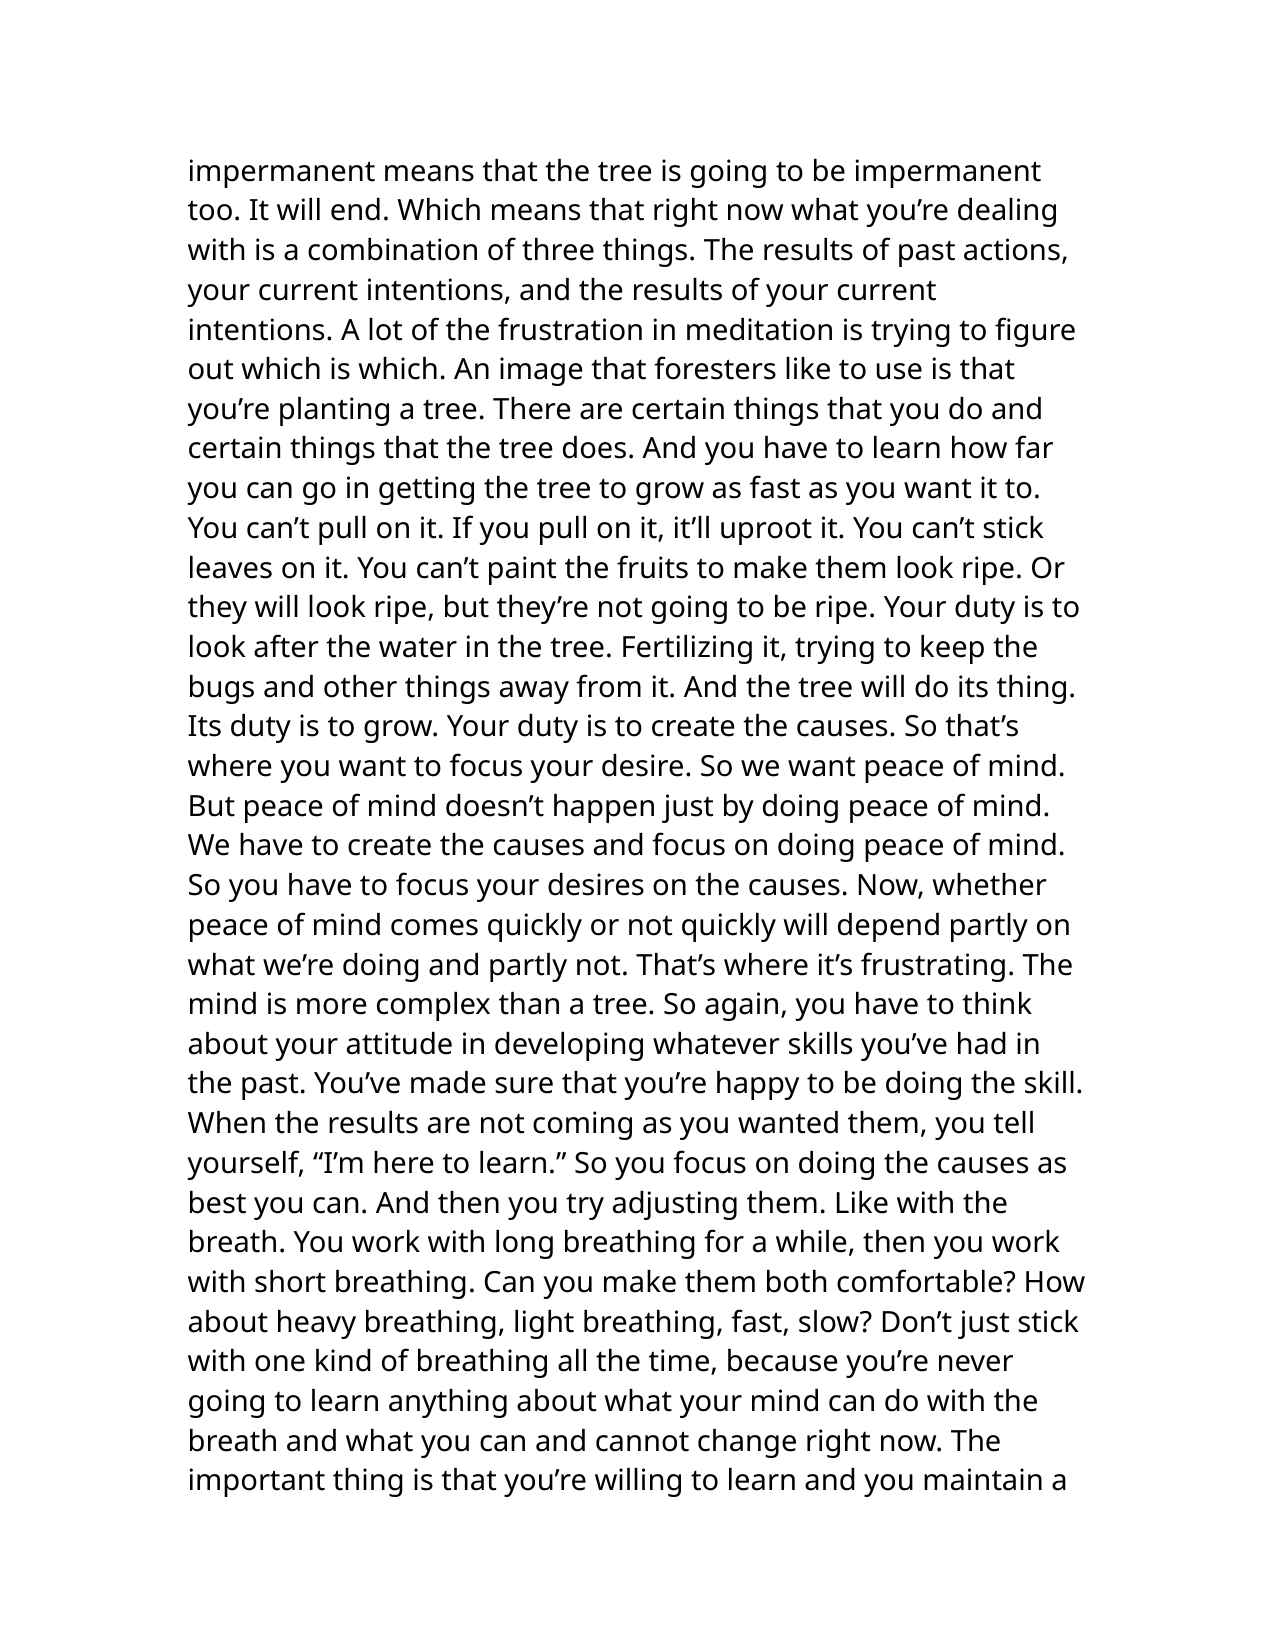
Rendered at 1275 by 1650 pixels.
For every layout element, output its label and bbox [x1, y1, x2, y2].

text [187, 150, 1087, 1499]
